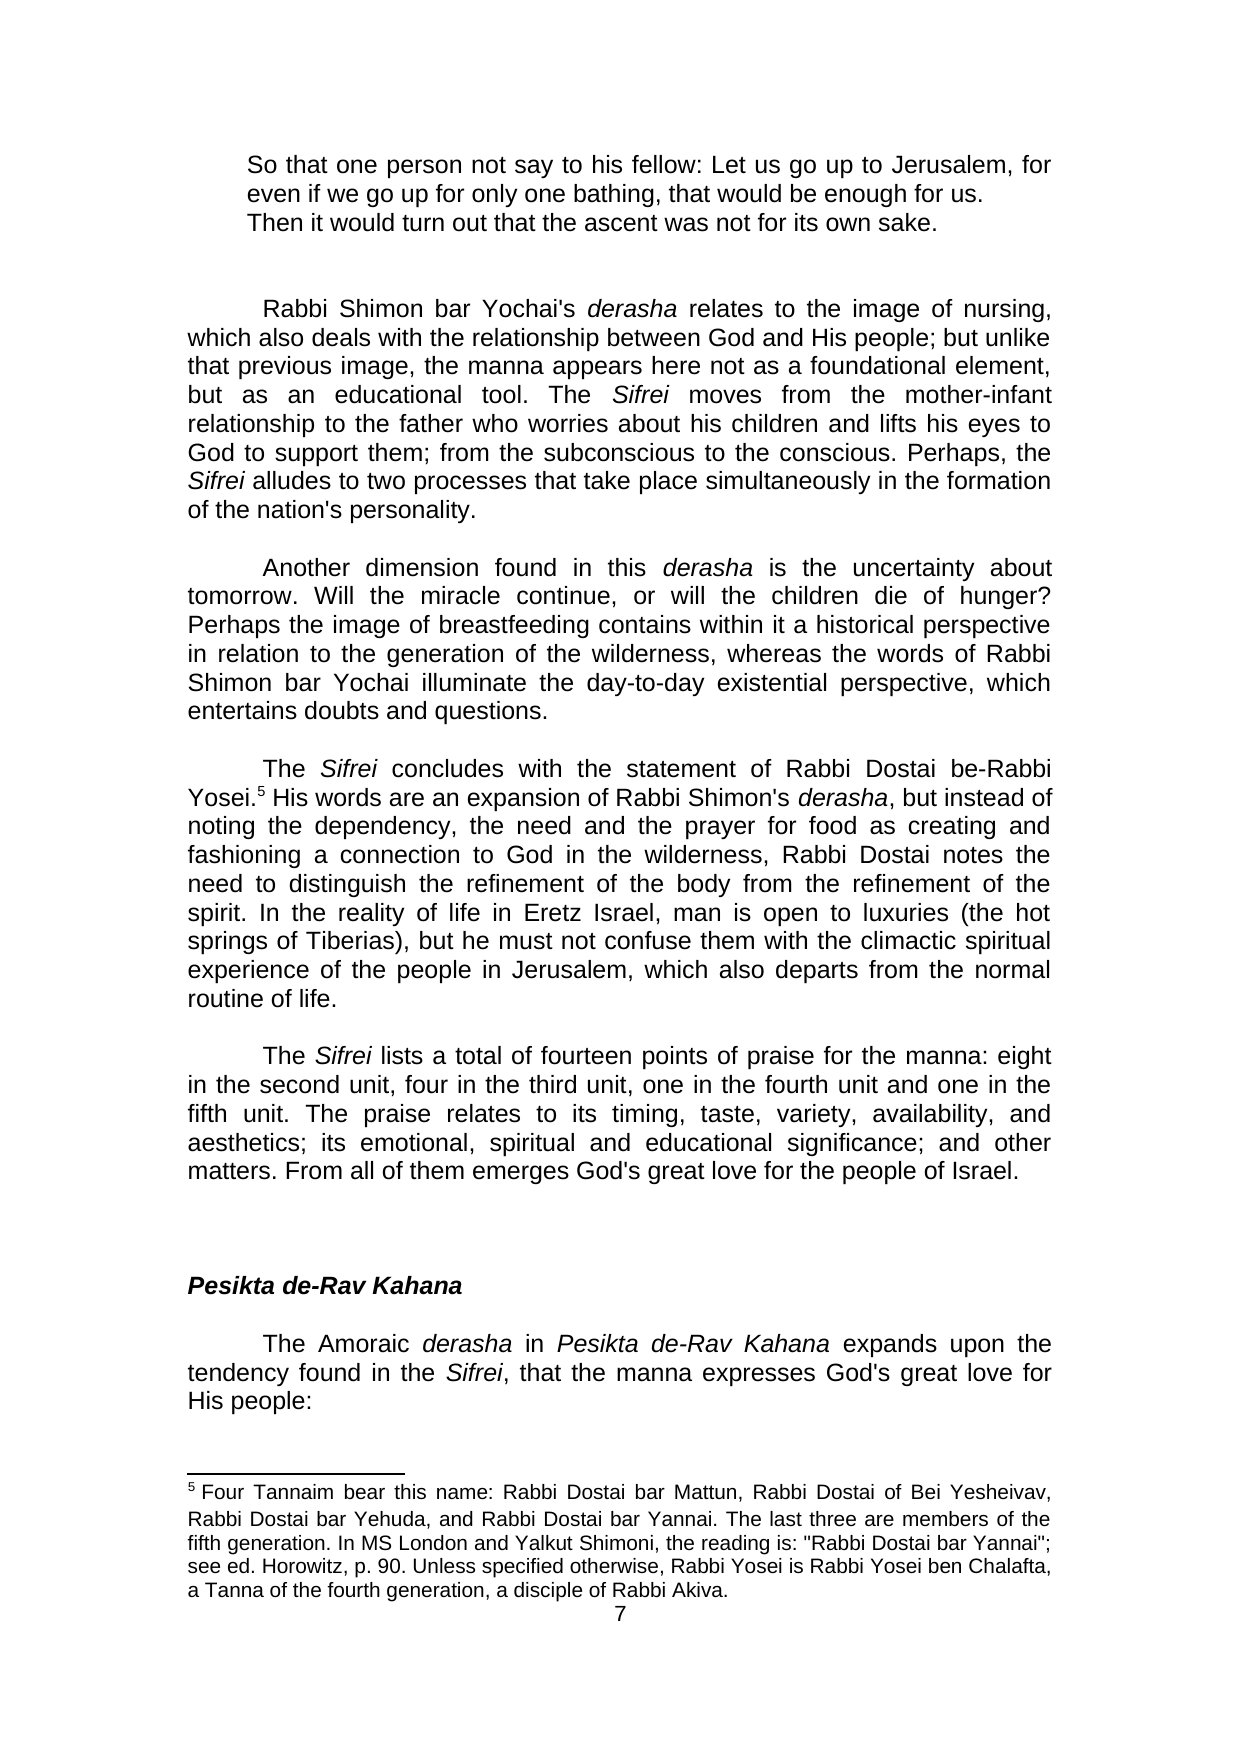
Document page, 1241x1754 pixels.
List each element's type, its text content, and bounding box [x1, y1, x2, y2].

text The Sifrei concludes with the statement of Rabbi Dostai be-Rabbi Yosei. His words are an expansion of Rabbi Shimon's derasha, but instead of noting the dependency, the need and the prayer for food as creating and fashioning a connection to God in the wilderness, Rabbi Dostai notes the need to distinguish the refinement of the body from the refinement of the spirit. In the reality of life in Eretz Israel, man is open to luxuries (the hot springs of Tiberias), but he must not confuse them with the climactic spiritual experience of the people in Jerusalem, which also departs from the normal routine of life. [187, 754, 1053, 1012]
text Another dimension found in this derasha is the uncertainty about tomorrow. Will the miracle continue, or will the children die of hunger? Perhaps the image of breastfeeding contains within it a historical perspective in relation to the generation of the wilderness, whereas the words of Rabbi Shimon bar Yochai illuminate the day-to-day existential perspective, which entertains doubts and questions. [187, 552, 1053, 725]
text Pesikta de-Rav Kahana [187, 1271, 1053, 1300]
text Then it would turn out that the ascent was not for its own sake. [247, 207, 1053, 236]
text Rabbi Shimon bar Yochai's derasha relates to the image of nursing, which also deals with the relationship between God and His people; but unlike that previous image, the manna appears here not as a foundational element, but as an educational tool. The Sifrei moves from the mother-infant relationship to the father who worries about his children and lifts his eyes to God to support them; from the subconscious to the conscious. Perhaps, the Sifrei alludes to two processes that take place simultaneously in the formation of the nation's personality. [187, 294, 1053, 524]
text The Amoraic derasha in Pesikta de-Rav Kahana expands upon the tendency found in the Sifrei, that the manna expresses God's great love for His people: [187, 1329, 1053, 1415]
text The Sifrei lists a total of fourteen points of praise for the manna: eight in the second unit, four in the third unit, one in the fourth unit and one in the fifth unit. The praise relates to its timing, taste, variety, availability, and aesthetics; its emotional, spiritual and educational significance; and other matters. From all of them emerges God's great love for the people of Israel. [187, 1041, 1053, 1185]
text So that one person not say to his fellow: Let us go up to Jerusalem, for even if we go up for only one bathing, that would be enough for us. [247, 150, 1053, 207]
